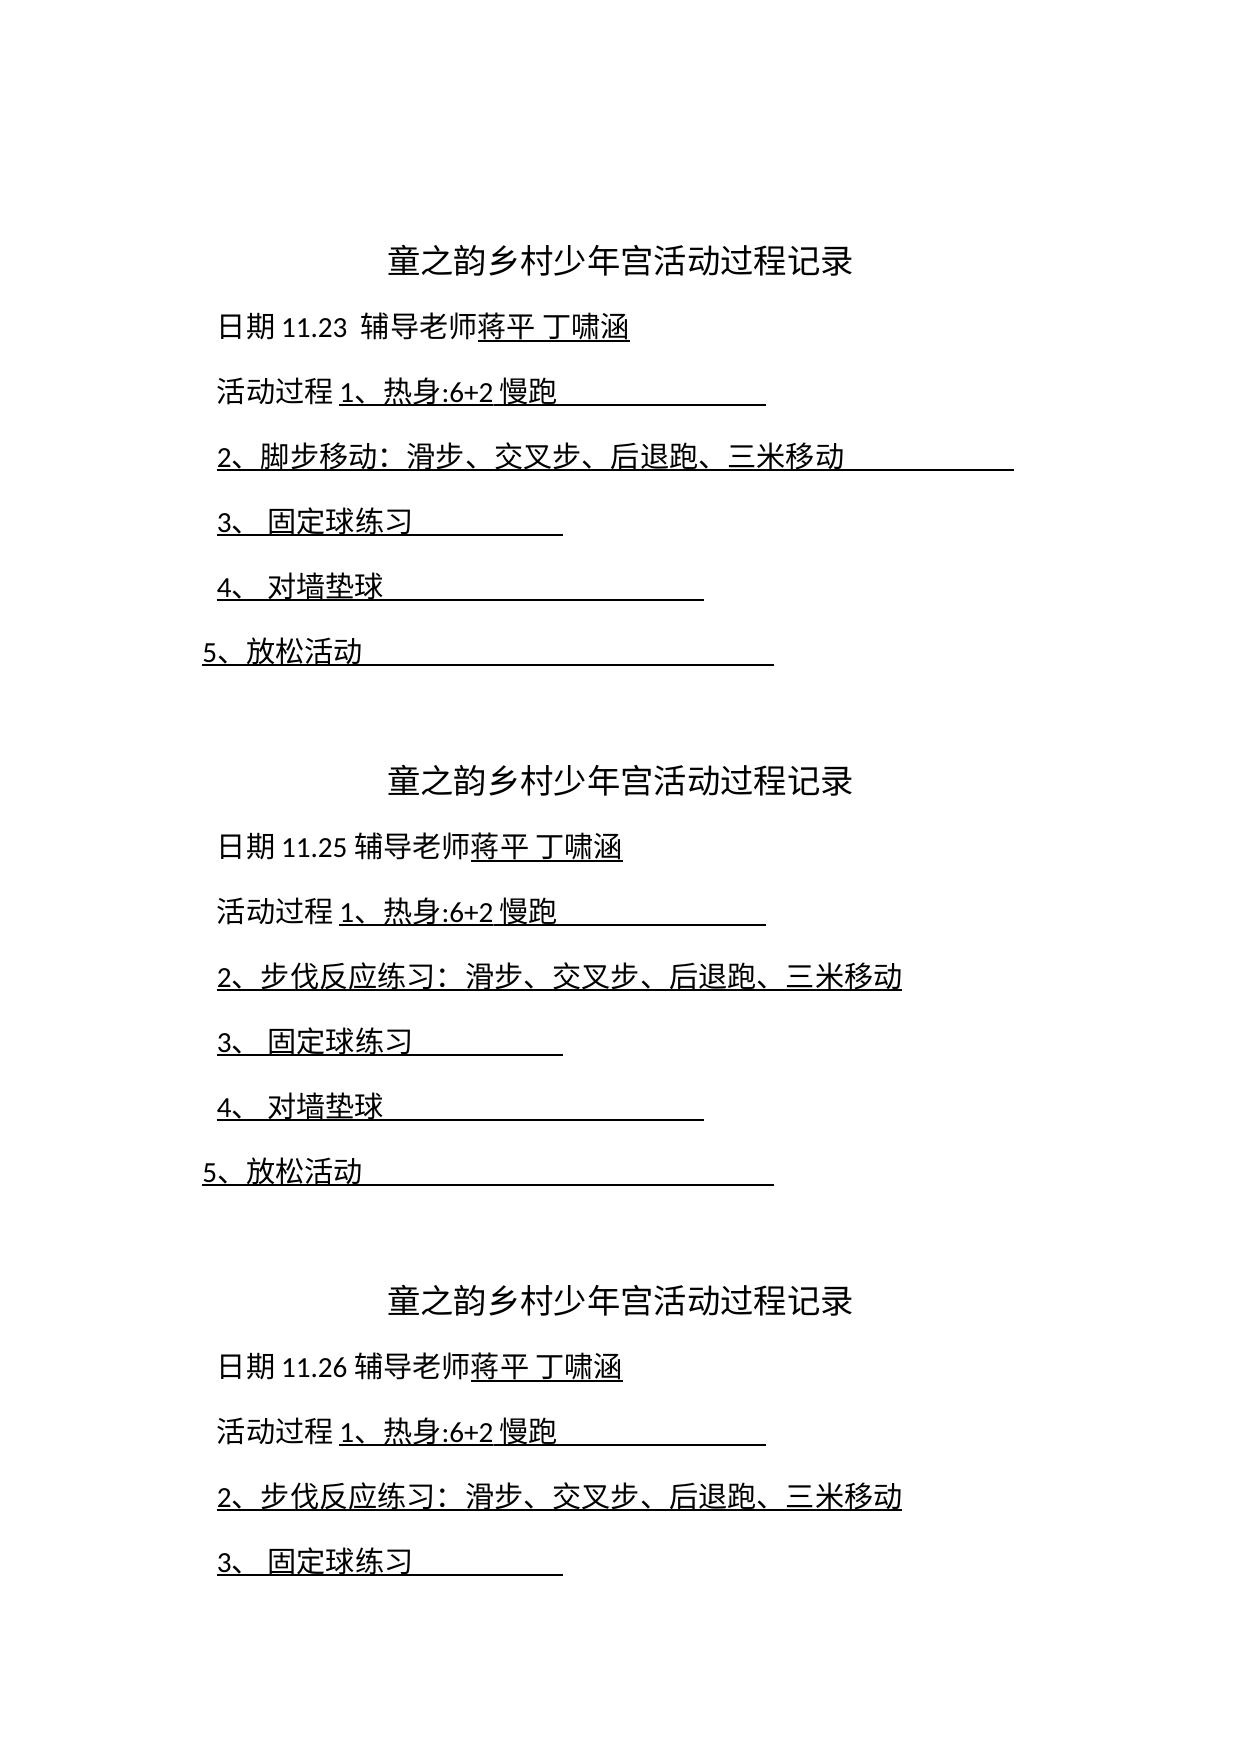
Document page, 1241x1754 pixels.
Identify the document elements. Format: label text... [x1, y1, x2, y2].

text 日期11.25 辅导老师蒋平 丁啸涵 [187, 812, 1053, 877]
text 童之韵乡村少年宫活动过程记录 [187, 227, 1053, 292]
text 日期11.26 辅导老师蒋平 丁啸涵 [187, 1332, 1053, 1397]
text 3、 固定球练习 [187, 487, 1053, 552]
text 3、 固定球练习 [187, 1527, 1053, 1592]
text 5、放松活动 [187, 1137, 1053, 1202]
text 活动过程1、热身:6+2慢跑 [187, 877, 1053, 942]
text 活动过程1、热身:6+2慢跑 [187, 357, 1053, 422]
text 2、脚步移动：滑步、交叉步、后退跑、三米移动 [187, 422, 1053, 487]
text 活动过程1、热身:6+2慢跑 [187, 1397, 1053, 1462]
text 日期11.23 辅导老师蒋平 丁啸涵 [187, 292, 1053, 357]
text 4、 对墙垫球 [187, 552, 1053, 617]
text 童之韵乡村少年宫活动过程记录 [187, 747, 1053, 812]
text 童之韵乡村少年宫活动过程记录 [187, 1267, 1053, 1332]
text 2、步伐反应练习：滑步、交叉步、后退跑、三米移动 [187, 942, 1053, 1007]
text 3、 固定球练习 [187, 1007, 1053, 1072]
text 4、 对墙垫球 [187, 1072, 1053, 1137]
text 2、步伐反应练习：滑步、交叉步、后退跑、三米移动 [187, 1462, 1053, 1527]
text 5、放松活动 [187, 617, 1053, 682]
